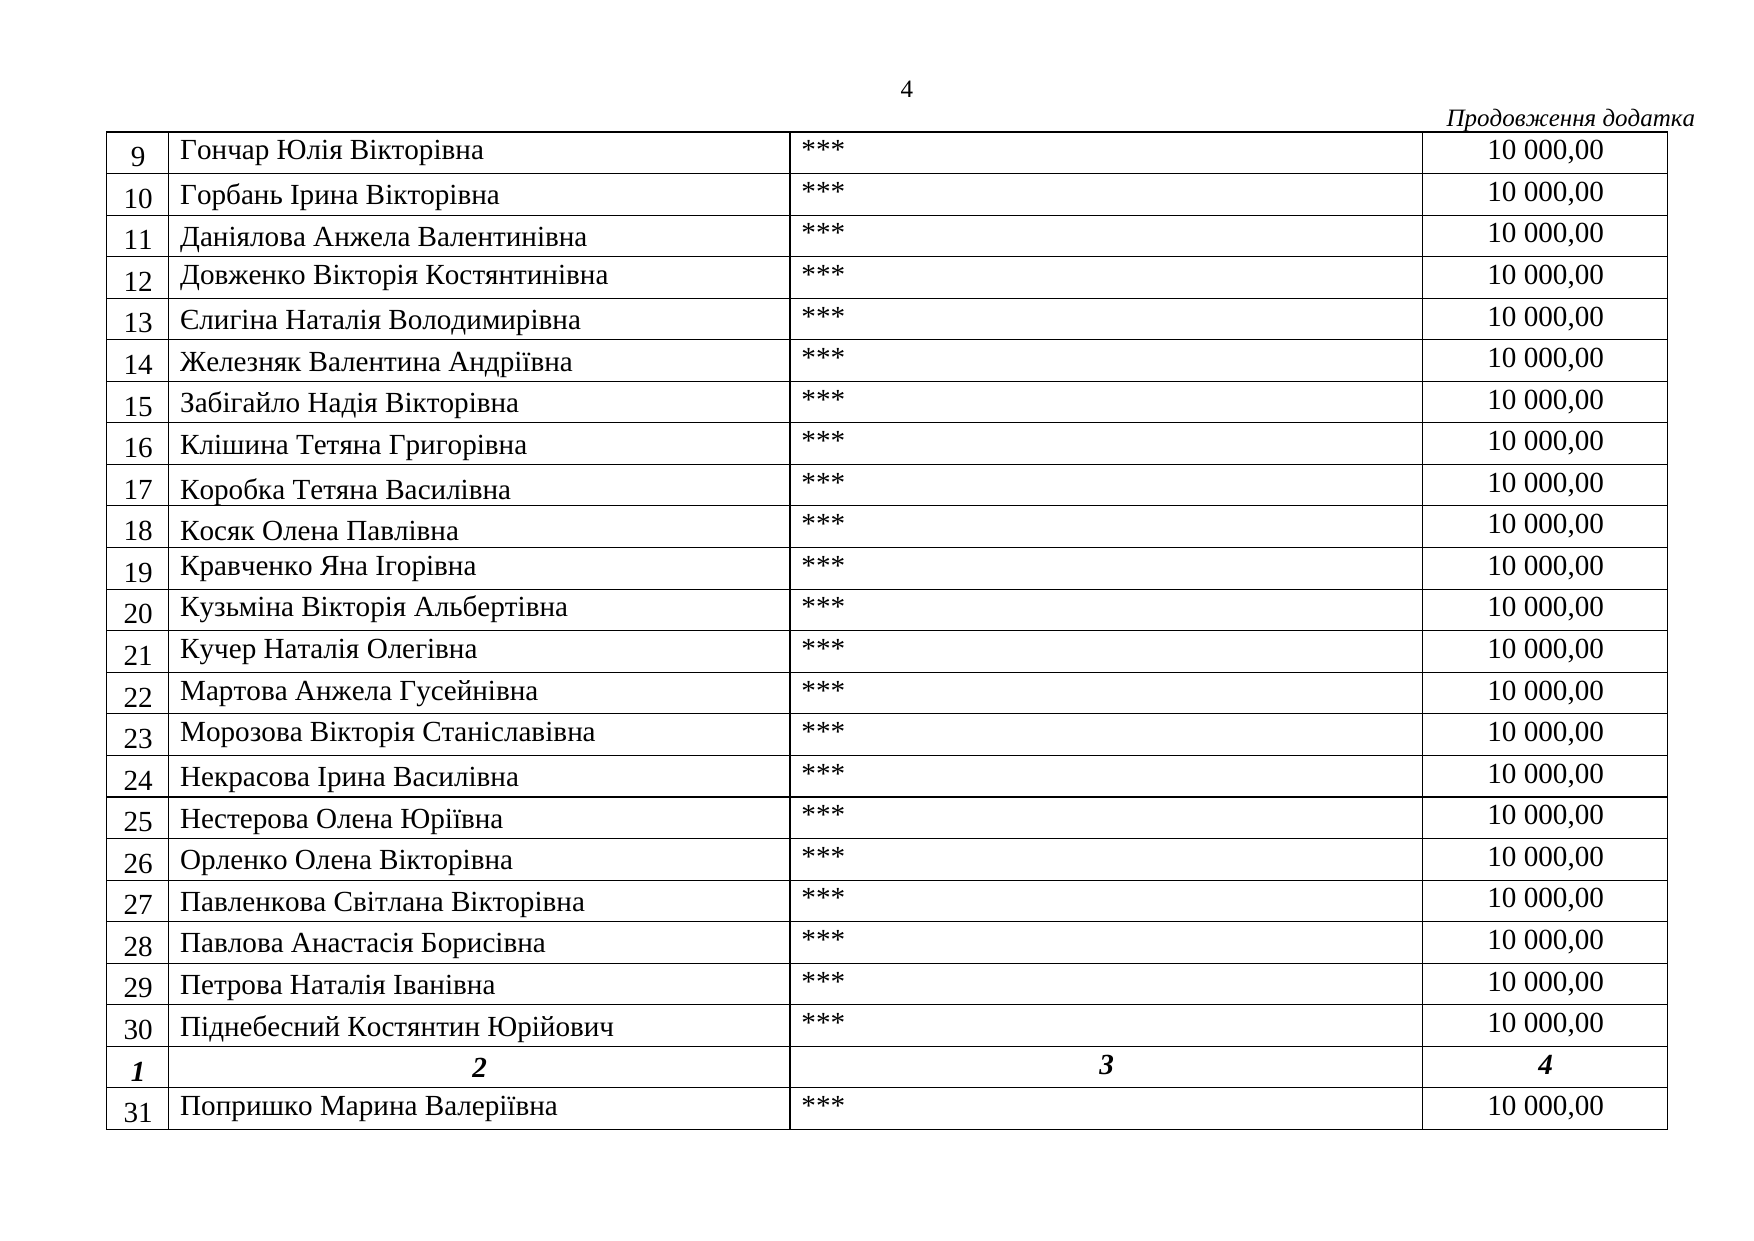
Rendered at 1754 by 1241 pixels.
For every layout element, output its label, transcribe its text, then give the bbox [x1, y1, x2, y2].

table_cell 10 000,00 [1423, 881, 1667, 921]
table_cell Нестерова Олена Юріївна [169, 798, 789, 838]
table_cell 12 [107, 257, 168, 298]
table_cell *** [791, 1005, 1422, 1046]
table_cell 10 000,00 [1423, 382, 1667, 422]
table_cell Кучер Наталія Олегівна [169, 631, 789, 672]
table_cell *** [791, 174, 1422, 214]
table_cell Єлигіна Наталія Володимирівна [169, 299, 789, 339]
table_cell 10 000,00 [1423, 216, 1667, 256]
table_cell *** [791, 839, 1422, 879]
table_cell 10 000,00 [1423, 548, 1667, 588]
table_cell 19 [107, 548, 168, 588]
table_cell 2 [169, 1047, 789, 1087]
table_cell *** [791, 257, 1422, 298]
table_cell *** [791, 423, 1422, 464]
table_cell 10 000,00 [1423, 1005, 1667, 1046]
table_cell 21 [107, 631, 168, 672]
table_cell *** [791, 506, 1422, 547]
table_cell 10 000,00 [1423, 1088, 1667, 1129]
table_cell Павленкова Світлана Вікторівна [169, 881, 789, 921]
table_cell *** [791, 964, 1422, 1004]
table_cell Довженко Вікторія Костянтинівна [169, 257, 789, 298]
table_cell 10 000,00 [1423, 590, 1667, 630]
table_cell 10 000,00 [1423, 798, 1667, 838]
table_cell 16 [107, 423, 168, 464]
table_cell Горбань Ірина Вікторівна [169, 174, 789, 214]
table_cell Петрова Наталія Іванівна [169, 964, 789, 1004]
table_cell 10 000,00 [1423, 465, 1667, 505]
table_cell 10 000,00 [1423, 631, 1667, 672]
table_cell Кузьміна Вікторія Альбертівна [169, 590, 789, 630]
table_cell Морозова Вікторія Станіславівна [169, 714, 789, 755]
table_cell 18 [107, 506, 168, 547]
table_cell 28 [107, 922, 168, 963]
table_cell Косяк Олена Павлівна [169, 506, 789, 547]
table_cell *** [791, 631, 1422, 672]
table_cell *** [791, 548, 1422, 588]
table_cell 15 [107, 382, 168, 422]
table_cell 27 [107, 881, 168, 921]
table_cell *** [791, 714, 1422, 755]
table_cell Піднебесний Костянтин Юрійович [169, 1005, 789, 1046]
table_cell 20 [107, 590, 168, 630]
table_cell 10 000,00 [1423, 257, 1667, 298]
table_cell *** [791, 881, 1422, 921]
table_cell Мартова Анжела Гусейнівна [169, 673, 789, 713]
table_cell *** [791, 1088, 1422, 1129]
table_cell Клішина Тетяна Григорівна [169, 423, 789, 464]
table_cell 10 000,00 [1423, 423, 1667, 464]
table_cell 31 [107, 1088, 168, 1129]
table_cell 1 [107, 1047, 168, 1087]
table_cell Орленко Олена Вікторівна [169, 839, 789, 879]
table_cell *** [791, 590, 1422, 630]
table_cell 10 000,00 [1423, 299, 1667, 339]
table_cell *** [791, 465, 1422, 505]
table_cell 17 [107, 465, 168, 505]
table_cell *** [791, 673, 1422, 713]
table_cell 13 [107, 299, 168, 339]
table_cell *** [791, 216, 1422, 256]
table_cell 10 000,00 [1423, 839, 1667, 879]
table_cell *** [791, 133, 1422, 173]
table_cell 10 000,00 [1423, 506, 1667, 547]
table_cell 26 [107, 839, 168, 879]
table_cell 11 [107, 216, 168, 256]
table_cell *** [791, 922, 1422, 963]
table_cell Попришко Марина Валеріївна [169, 1088, 789, 1129]
table_cell 10 000,00 [1423, 340, 1667, 381]
table_cell Павлова Анастасія Борисівна [169, 922, 789, 963]
table_cell 9 [107, 133, 168, 173]
table_cell Забігайло Надія Вікторівна [169, 382, 789, 422]
table_cell 30 [107, 1005, 168, 1046]
table_cell *** [791, 756, 1422, 796]
table_cell 24 [107, 756, 168, 796]
table_cell *** [791, 382, 1422, 422]
table_cell 10 000,00 [1423, 964, 1667, 1004]
table_cell *** [791, 299, 1422, 339]
table_cell Гончар Юлія Вікторівна [169, 133, 789, 173]
table_cell Даніялова Анжела Валентинівна [169, 216, 789, 256]
table_cell 10 000,00 [1423, 174, 1667, 214]
table_cell 23 [107, 714, 168, 755]
table_cell 10 000,00 [1423, 133, 1667, 173]
table_cell 3 [791, 1047, 1422, 1087]
table_cell Некрасова Ірина Василівна [169, 756, 789, 796]
table_cell *** [791, 340, 1422, 381]
table_cell Железняк Валентина Андріївна [169, 340, 789, 381]
table_cell 29 [107, 964, 168, 1004]
table_cell 25 [107, 798, 168, 838]
table_cell 10 000,00 [1423, 922, 1667, 963]
table_cell 10 000,00 [1423, 714, 1667, 755]
table_cell Кравченко Яна Ігорівна [169, 548, 789, 588]
table_cell 10 000,00 [1423, 756, 1667, 796]
table_cell 10 [107, 174, 168, 214]
table_cell *** [791, 798, 1422, 838]
table_cell 10 000,00 [1423, 673, 1667, 713]
table_cell 14 [107, 340, 168, 381]
table_cell 4 [1423, 1047, 1667, 1087]
table_cell 22 [107, 673, 168, 713]
table_cell Коробка Тетяна Василівна [169, 465, 789, 505]
